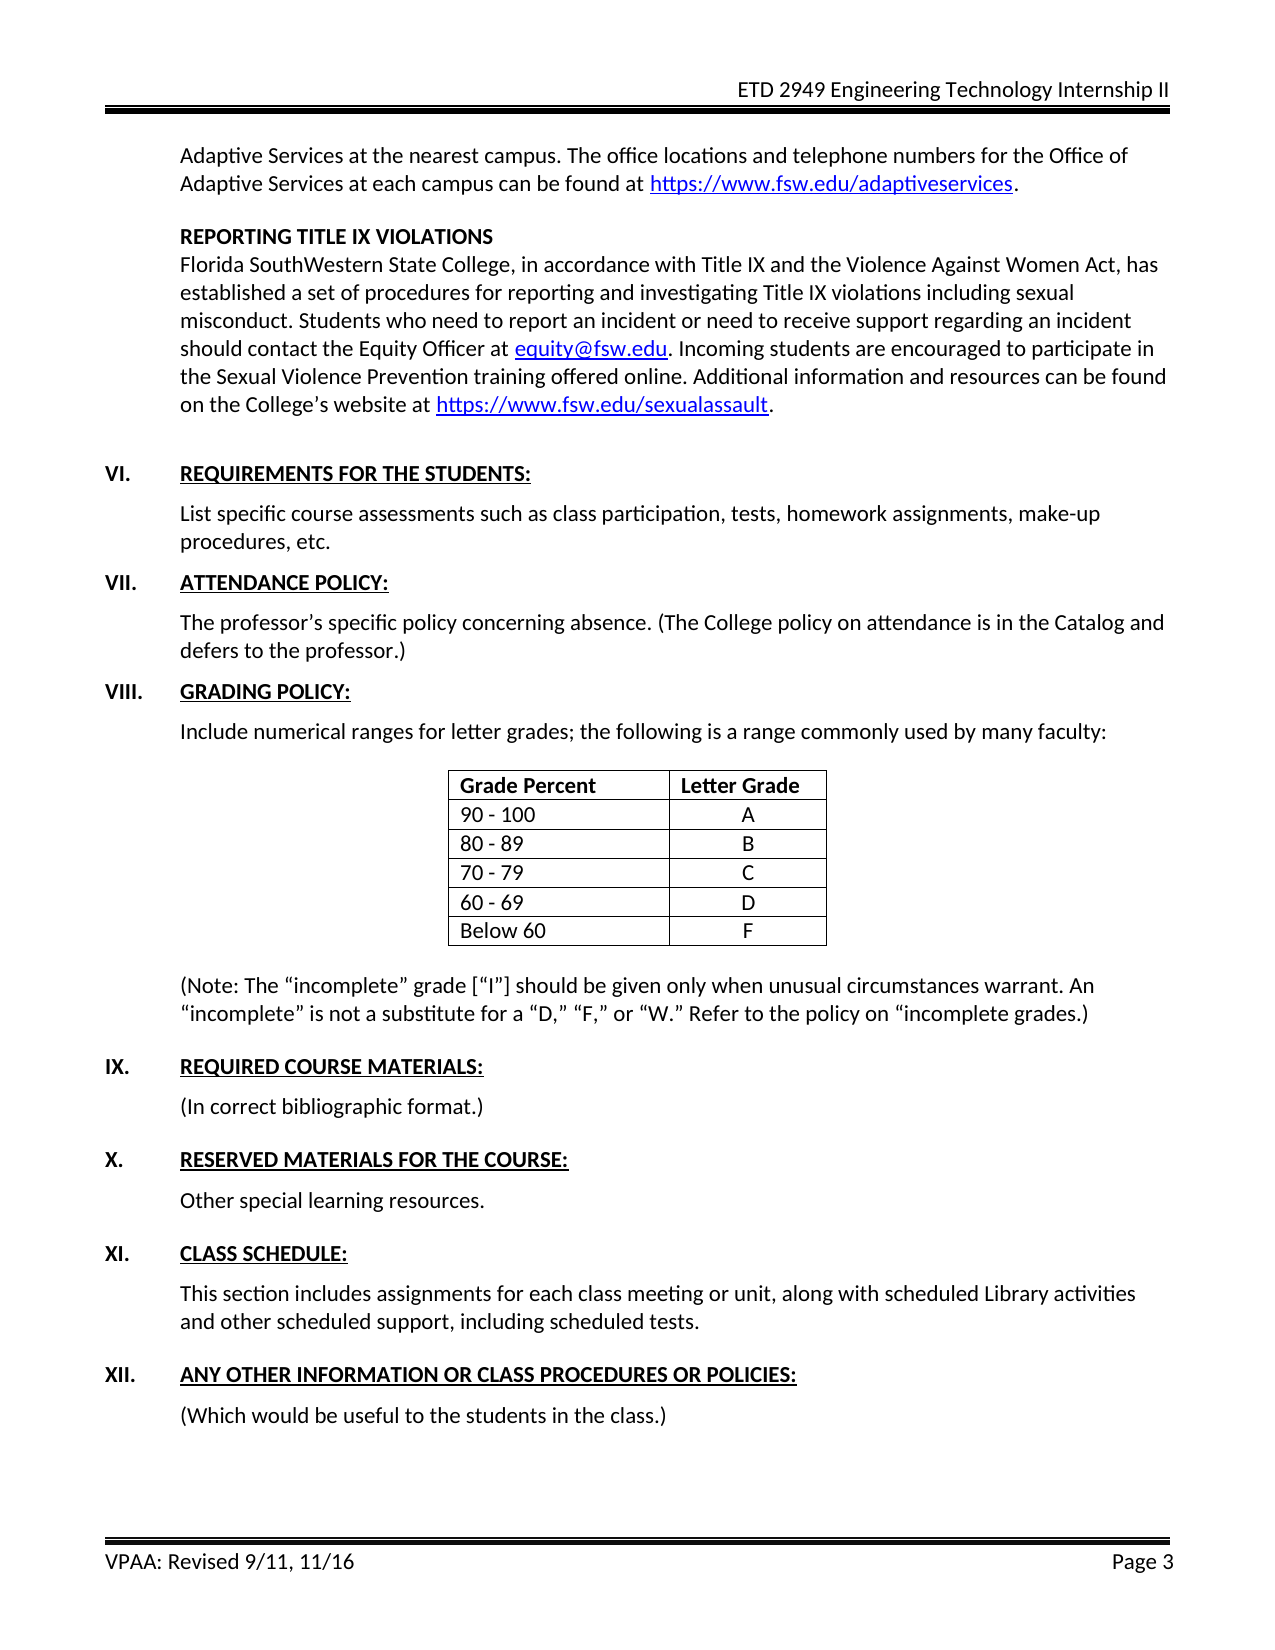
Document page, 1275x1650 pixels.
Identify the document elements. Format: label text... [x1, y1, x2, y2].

table_cell 70 - 79 [449, 859, 669, 887]
text Include numerical ranges for letter grades; the following is a range commonly used by many faculty: [180, 717, 1170, 745]
subtitle REQUIREMENTS FOR THE STUDENTS: [105, 459, 1170, 487]
subtitle REQUIRED COURSE MATERIALS: [105, 1052, 1170, 1080]
table_cell 60 - 69 [449, 888, 669, 916]
text Florida SouthWestern State College, in accordance with Title IX and the Violence Against Women Act, has established a set of procedures for reporting and investigating Title IX violations including sexual misconduct. Students who need to report an incident or need to receive support regarding an incident should contact the Equity Officer at equity@fsw.edu. Incoming students are encouraged to participate in the Sexual Violence Prevention training offered online. Additional information and resources can be found on the College’s website at https://www.fsw.edu/sexualassault. [180, 250, 1170, 418]
table_cell Below 60 [449, 917, 669, 945]
table_cell 90 - 100 [449, 800, 669, 828]
text (Which would be useful to the students in the class.) [180, 1401, 1170, 1429]
text This section includes assignments for each class meeting or unit, along with scheduled Library activities and other scheduled support, including scheduled tests. [180, 1279, 1170, 1335]
table_cell F [670, 917, 826, 945]
text (In correct bibliographic format.) [180, 1092, 1170, 1120]
table_header Letter Grade [670, 771, 826, 799]
table_cell 80 - 89 [449, 830, 669, 857]
text The professor’s specific policy concerning absence. (The College policy on attendance is in the Catalog and defers to the professor.) [180, 608, 1170, 664]
subtitle ANY OTHER INFORMATION OR CLASS PROCEDURES OR POLICIES: [105, 1360, 1170, 1388]
table_cell B [670, 830, 826, 857]
subtitle RESERVED MATERIALS FOR THE COURSE: [105, 1145, 1170, 1173]
text Other special learning resources. [180, 1186, 1170, 1214]
table_cell C [670, 859, 826, 887]
table_cell A [670, 800, 826, 828]
table_header Grade Percent [449, 771, 669, 799]
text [180, 141, 1170, 197]
subtitle GRADING POLICY: [105, 677, 1170, 705]
subtitle REPORTING TITLE IX VIOLATIONS [105, 222, 1170, 250]
text List specific course assessments such as class participation, tests, homework assignments, make-up procedures, etc. [180, 499, 1170, 555]
subtitle CLASS SCHEDULE: [105, 1239, 1170, 1267]
table_cell D [670, 888, 826, 916]
text (Note: The “incomplete” grade [“I”] should be given only when unusual circumstances warrant. An “incomplete” is not a substitute for a “D,” “F,” or “W.” Refer to the policy on “incomplete grades.) [180, 971, 1170, 1027]
subtitle ATTENDANCE POLICY: [105, 568, 1170, 596]
